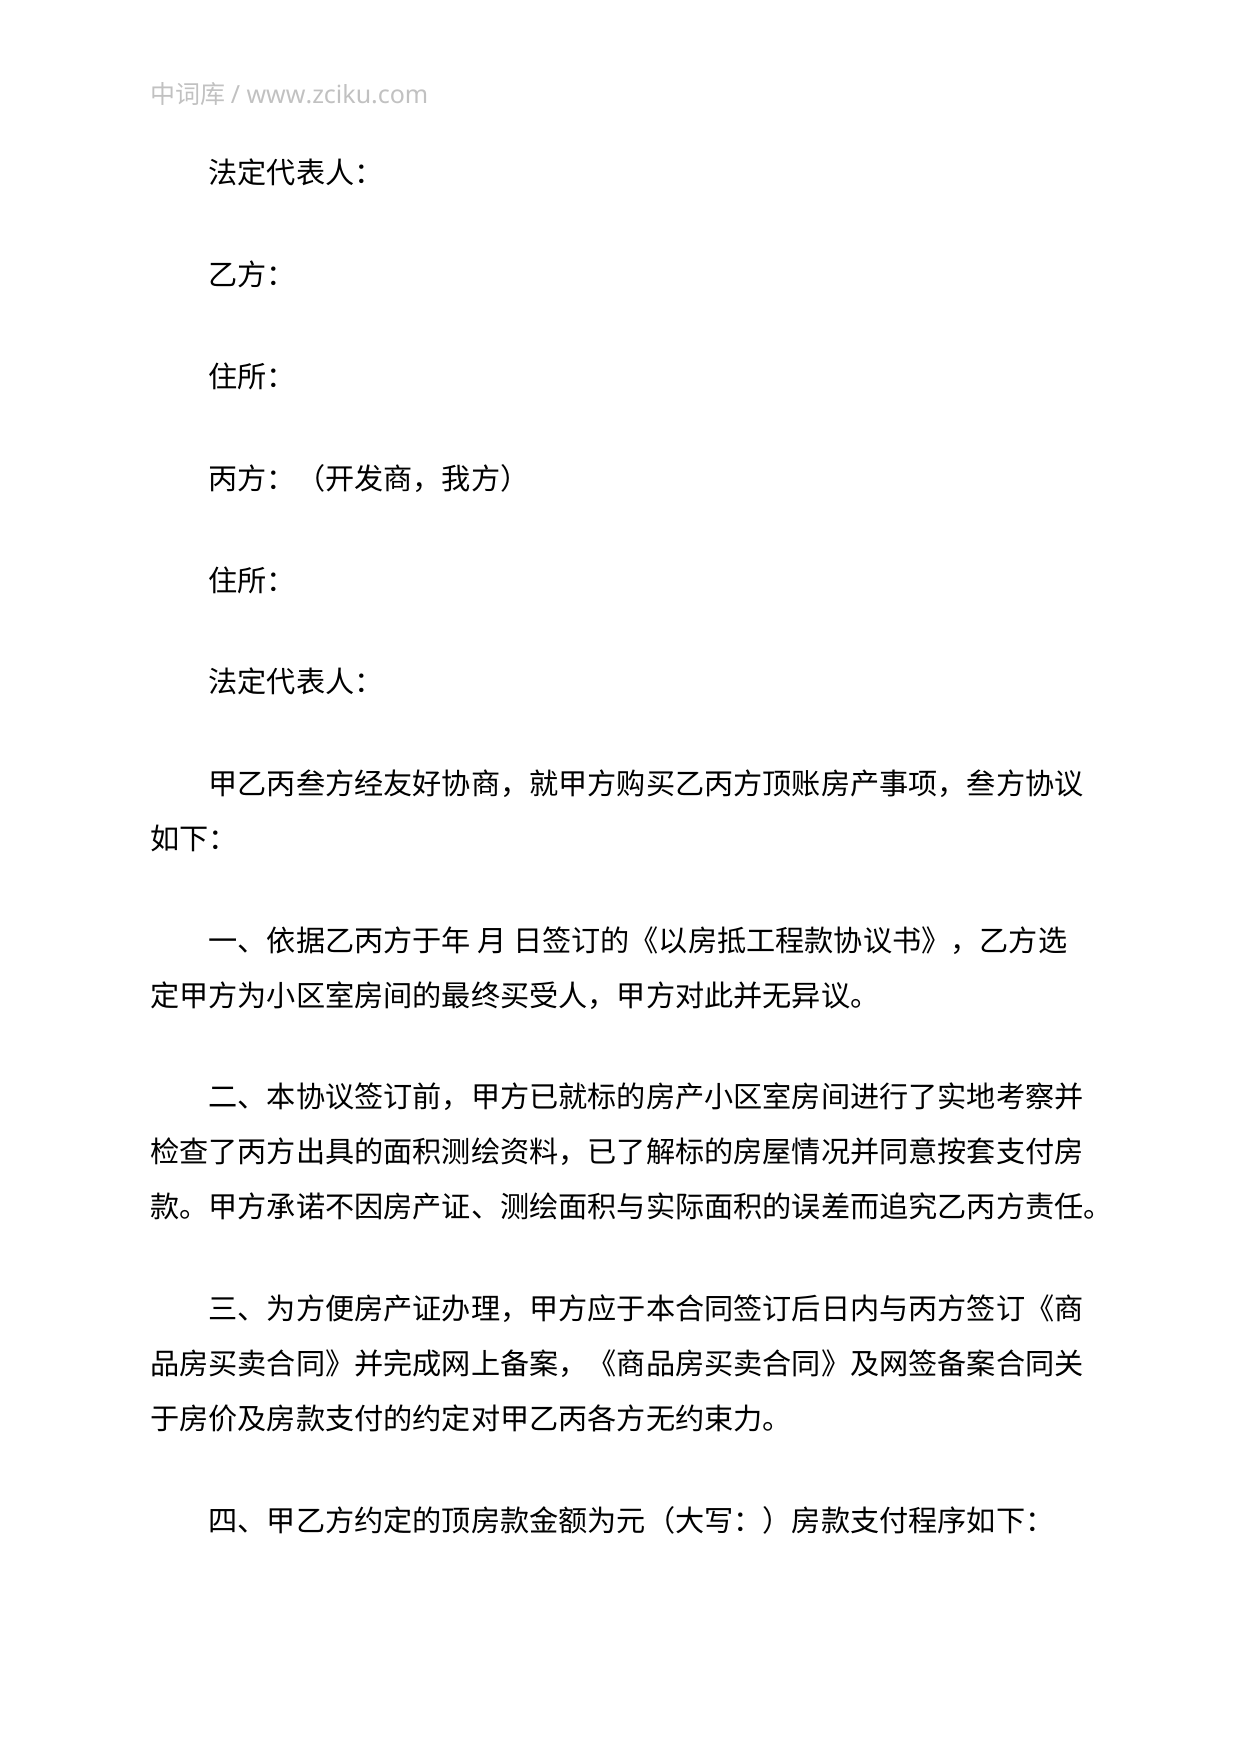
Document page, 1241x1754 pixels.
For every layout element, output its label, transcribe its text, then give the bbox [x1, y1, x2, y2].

text 法定代表人： [150, 659, 1090, 701]
text 四、甲乙方约定的顶房款金额为元（大写：）房款支付程序如下： [150, 1497, 1090, 1539]
text 乙方： [150, 252, 1090, 294]
text 丙方：（开发商，我方） [150, 455, 1090, 498]
text 一、依据乙丙方于年 月 日签订的《以房抵工程款协议书》，乙方选定甲方为小区室房间的最终买受人，甲方对此并无异议。 [150, 917, 1090, 1014]
text 三、为方便房产证办理，甲方应于本合同签订后日内与丙方签订《商品房买卖合同》并完成网上备案，《商品房买卖合同》及网签备案合同关于房价及房款支付的约定对甲乙丙各方无约束力。 [150, 1286, 1090, 1438]
text 住所： [150, 353, 1090, 396]
text 甲乙丙叁方经友好协商，就甲方购买乙丙方顶账房产事项，叁方协议如下： [150, 761, 1090, 858]
text 住所： [150, 557, 1090, 599]
text 法定代表人： [150, 150, 1090, 192]
text 二、本协议签订前，甲方已就标的房产小区室房间进行了实地考察并检查了丙方出具的面积测绘资料，已了解标的房屋情况并同意按套支付房款。甲方承诺不因房产证、测绘面积与实际面积的误差而追究乙丙方责任。 [150, 1074, 1090, 1226]
